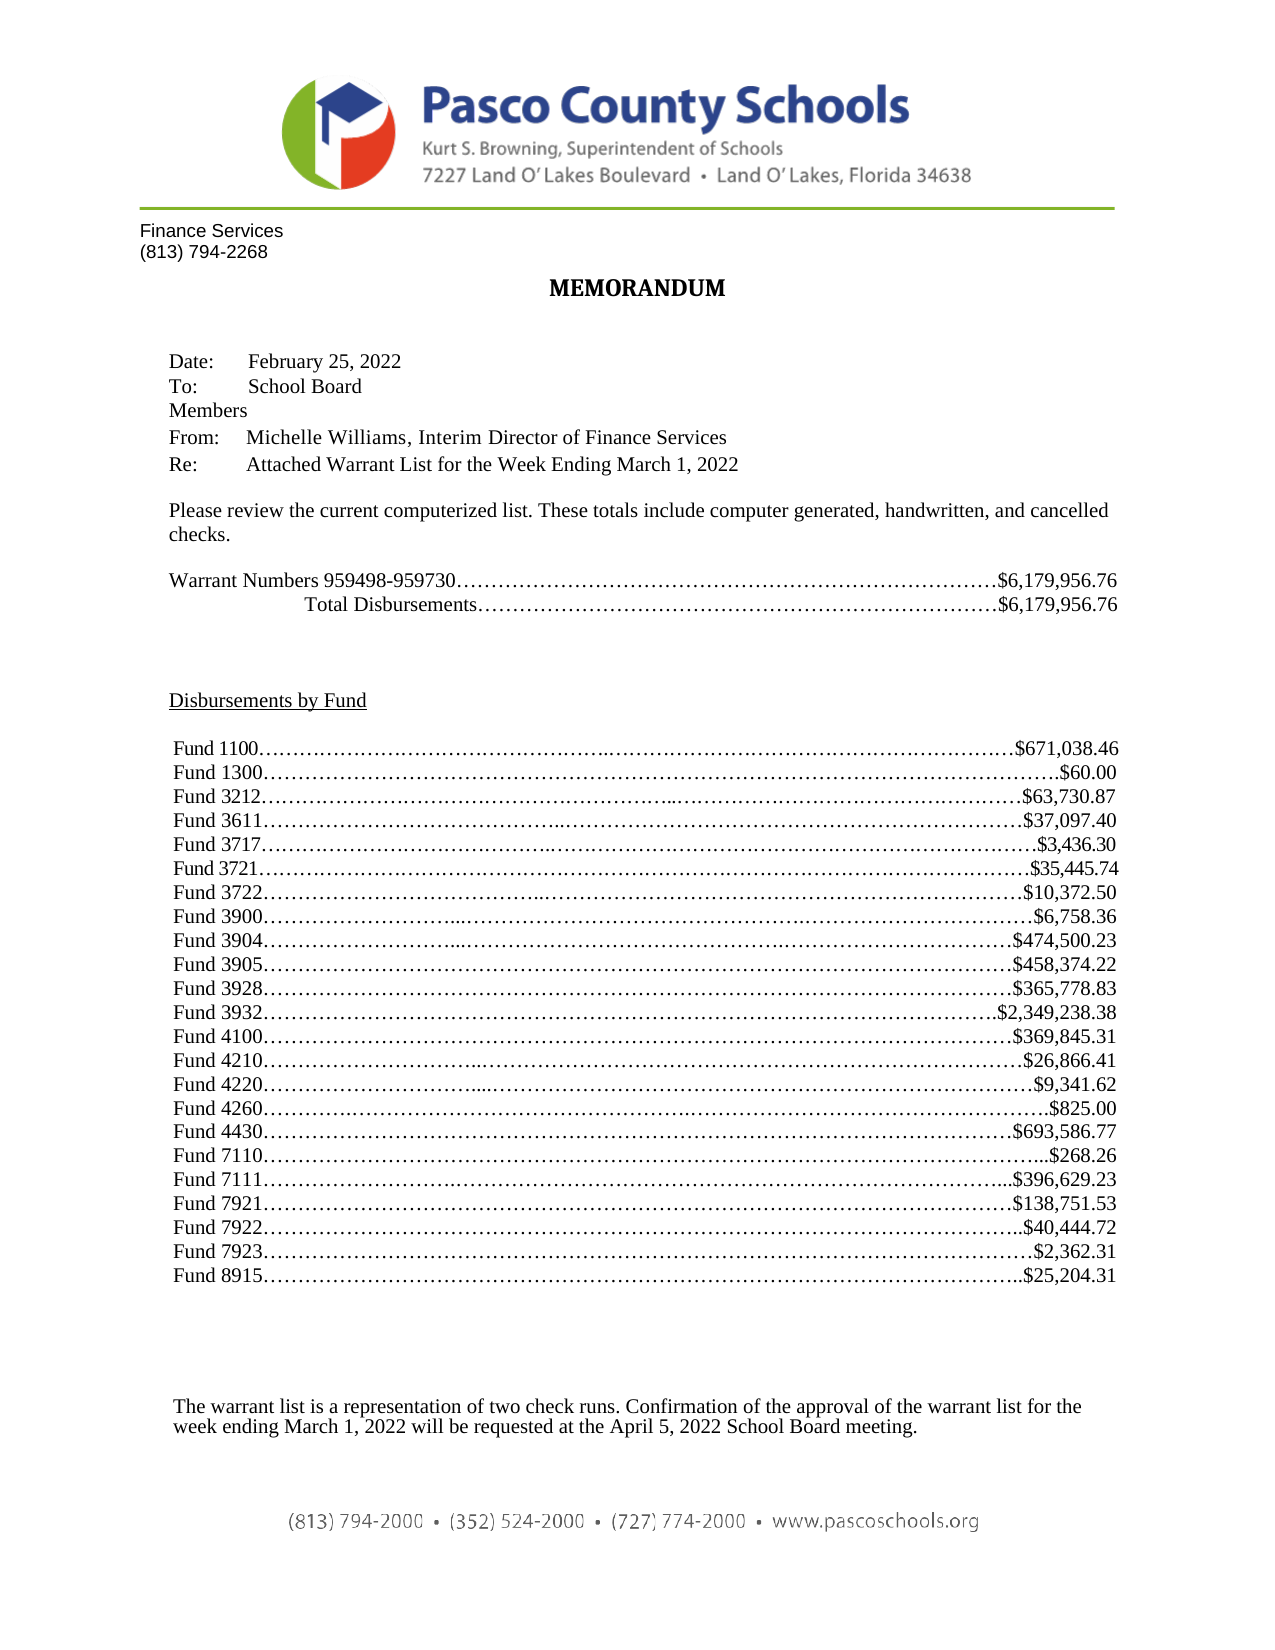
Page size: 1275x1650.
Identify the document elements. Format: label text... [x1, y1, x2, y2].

text Fund 4210…………………………..……………………………………………………………………$26,866.41 [173, 1048, 1119, 1072]
text Fund 3611……………………………………..…………………………………………………………$37,097.40 [173, 808, 1119, 832]
text Fund 4430………………………………………………………………………………………………$693,586.77 [173, 1120, 1119, 1144]
picture [340, 1514, 423, 1528]
text Finance Services (813) 794-2268 [139, 220, 298, 263]
text The warrant list is a representation of two check runs. Confirmation of the approval of the warrant list for the week ending March 1, 2022 will be requested at the April 5, 2022 School Board meeting. [173, 1397, 1119, 1438]
text Re: Attached Warrant List for the Week Ending March 1, 2022 [169, 452, 1119, 476]
text Fund 7111……………………….……………………………………………………………………...$396,629.23 [173, 1168, 1119, 1192]
text Fund 7922………………………………………………………………………………………………..$40,444.72 [173, 1216, 1119, 1239]
text Fund 3904………………………...……………………………………….……………………………$474,500.23 [173, 928, 1119, 952]
text Fund 3905………………………………………………………………………………………………$458,374.22 [173, 952, 1119, 976]
picture [662, 1514, 745, 1528]
text Fund 1100…………………………………………….……………………………………………………$671,038.46 [173, 736, 1119, 760]
text Fund 7921………………………………………………………………………………………………$138,751.53 [173, 1192, 1119, 1216]
text Fund 7110…………………………………………………………………………………………………...$268.26 [173, 1144, 1119, 1168]
text Fund 3721……………………………………………………………………………………………………$35,445.74 [173, 856, 1119, 880]
text Fund 4220…………………………....……………………………………………………………………$9,341.62 [173, 1072, 1119, 1096]
text Fund 3722…………………………………..……………………………………………………………$10,372.50 [173, 880, 1119, 904]
text Fund 1300…………………………………………………………………………………………………….$60.00 [173, 760, 1119, 784]
picture [289, 1513, 305, 1531]
text Fund 8915………………………………………………………………………………………………..$25,204.31 [173, 1263, 1119, 1287]
text Fund 4260………….………………………………………….…………………………………………….$825.00 [173, 1096, 1119, 1120]
text Fund 3212……………………………………………………..……………………………………………$63,730.87 [173, 784, 1119, 808]
text Fund 3932…………………………………………………………………………………………….$2,349,238.38 [173, 1000, 1119, 1024]
picture [772, 1512, 978, 1532]
text From: Michelle Williams, Interim Director of Finance Services [169, 425, 1119, 449]
text Fund 3900………………………...………………………………………….……………………………$6,758.36 [173, 904, 1119, 928]
text To: School Board Members [169, 373, 444, 422]
picture [451, 1513, 494, 1531]
text Warrant Numbers 959498-959730……………………………………………………………………$6,179,956.76 [169, 568, 1119, 592]
text Fund 3717…………………………………….………………………………………………………………$3,436.30 [173, 832, 1119, 856]
text Fund 7923…………………………………………………………………………………………………$2,362.31 [173, 1239, 1119, 1263]
picture [612, 1513, 656, 1531]
text Total Disbursements…………………………………………………………………$6,179,956.76 [304, 592, 1119, 616]
text Fund 4100………………………………………………………………………………………………$369,845.31 [173, 1024, 1119, 1048]
text Fund 3928………………………………………………………………………………………………$365,778.83 [173, 976, 1119, 1000]
picture [317, 1513, 333, 1531]
picture [501, 1514, 584, 1528]
text Disbursements by Fund [169, 688, 1119, 712]
text Date: February 25, 2022 [169, 349, 444, 373]
text Please review the current computerized list. These totals include computer generated, handwritten, and cancelled checks. [169, 498, 1119, 546]
picture [139, 75, 1115, 210]
text MEMORANDUM [546, 274, 729, 303]
